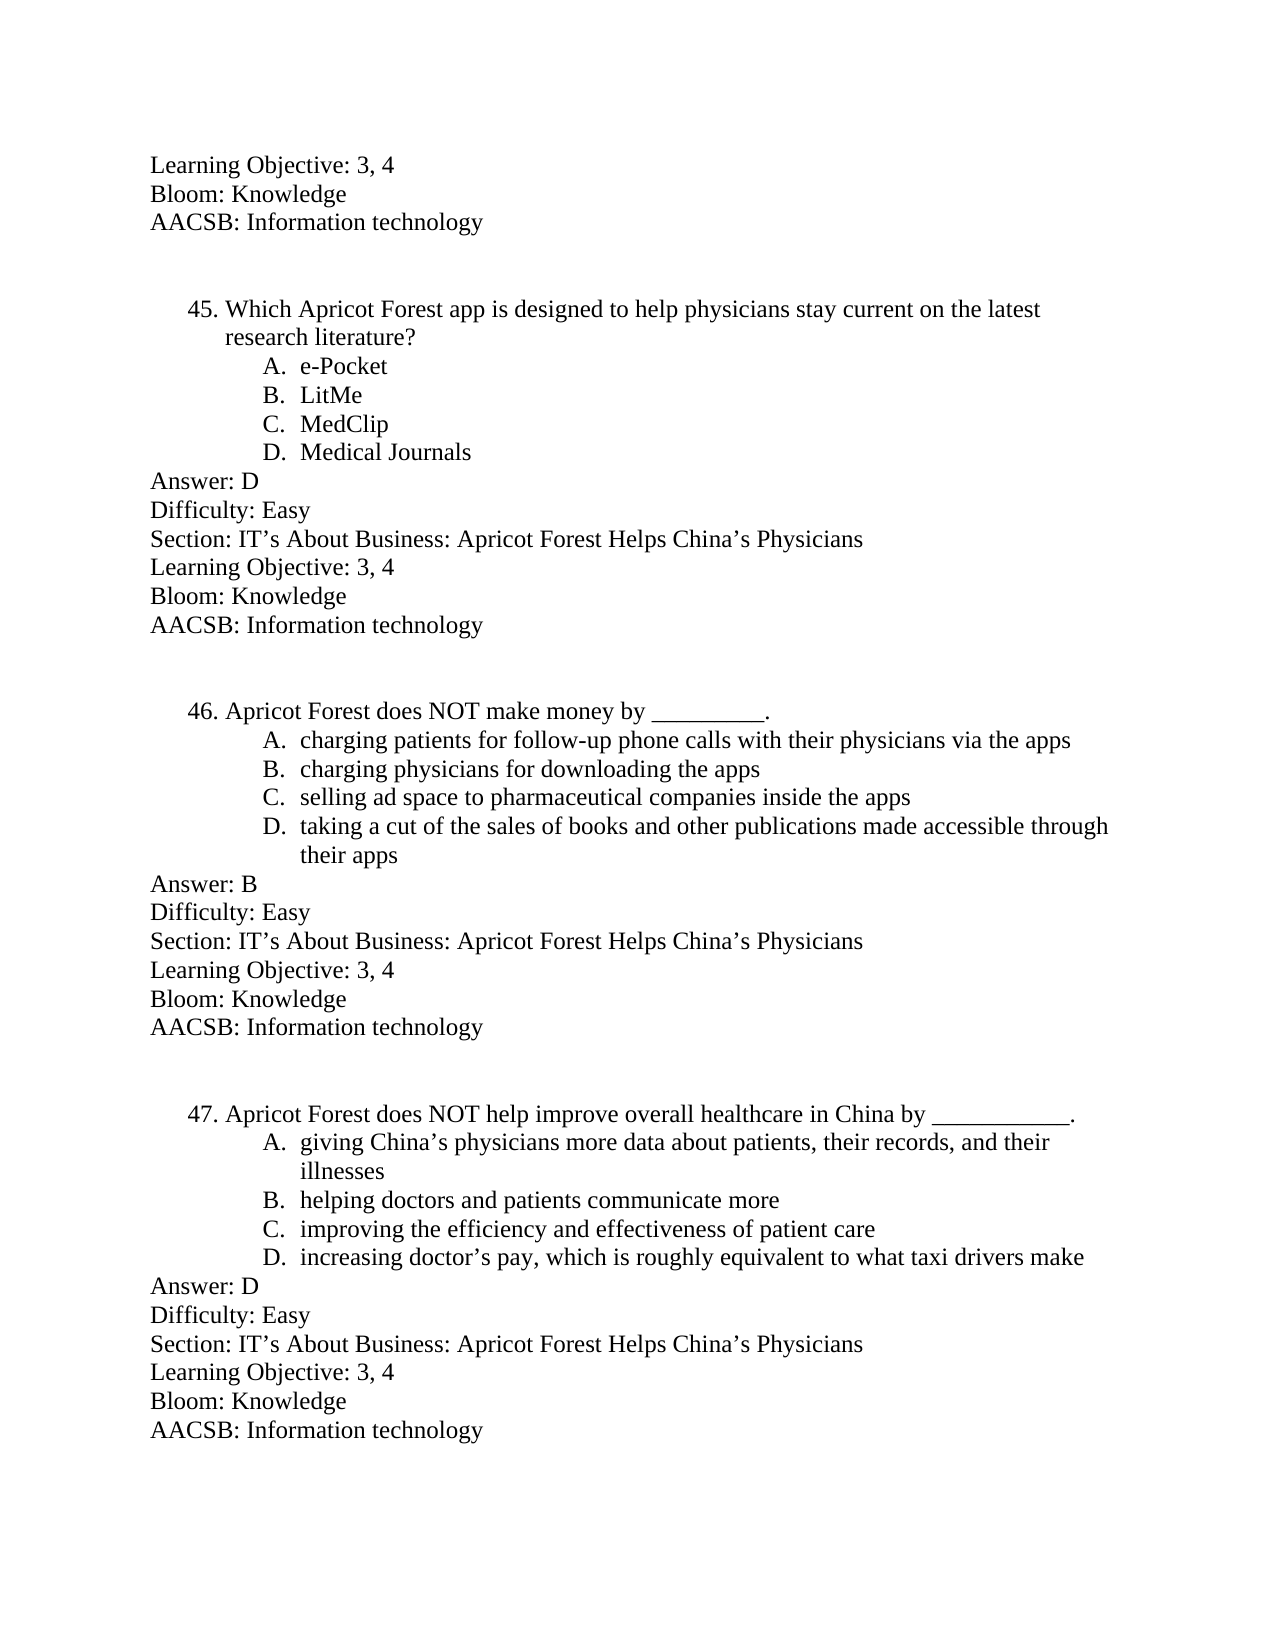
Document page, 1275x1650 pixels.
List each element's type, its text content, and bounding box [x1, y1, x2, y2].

text Bloom: Knowledge [150, 179, 1125, 207]
text Section: IT’s About Business: Apricot Forest Helps China’s Physicians [150, 1329, 1125, 1357]
text Section: IT’s About Business: Apricot Forest Helps China’s Physicians [150, 926, 1125, 955]
text Bloom: Knowledge [150, 581, 1125, 610]
list Which Apricot Forest app is designed to help physicians stay current on the latest research literature? [187, 294, 1125, 351]
list LitMe [262, 380, 1125, 409]
text Difficulty: Easy [150, 1300, 1125, 1329]
text Answer: D [150, 1271, 1125, 1300]
text Answer: B [150, 869, 1125, 897]
text AACSB: Information technology [150, 207, 1125, 236]
text AACSB: Information technology [150, 1012, 1125, 1041]
list charging physicians for downloading the apps [262, 754, 1125, 782]
text AACSB: Information technology [150, 1415, 1125, 1444]
list selling ad space to pharmaceutical companies inside the apps [262, 782, 1125, 811]
text Learning Objective: 3, 4 [150, 1357, 1125, 1386]
text Learning Objective: 3, 4 [150, 552, 1125, 581]
text Difficulty: Easy [150, 495, 1125, 524]
list Medical Journals [262, 437, 1125, 466]
list charging patients for follow-up phone calls with their physicians via the apps [262, 725, 1125, 754]
list MedClip [262, 409, 1125, 437]
list improving the efficiency and effectiveness of patient care [262, 1214, 1125, 1242]
text Answer: D [150, 466, 1125, 495]
list taking a cut of the sales of books and other publications made accessible through their apps [262, 811, 1125, 869]
list increasing doctor’s pay, which is roughly equivalent to what taxi drivers make [262, 1242, 1125, 1271]
text AACSB: Information technology [150, 610, 1125, 639]
text Learning Objective: 3, 4 [150, 150, 1125, 179]
text Bloom: Knowledge [150, 984, 1125, 1012]
list Apricot Forest does NOT make money by _________. [187, 696, 1125, 725]
text Section: IT’s About Business: Apricot Forest Helps China’s Physicians [150, 524, 1125, 552]
text Difficulty: Easy [150, 897, 1125, 926]
text Learning Objective: 3, 4 [150, 955, 1125, 984]
list e-Pocket [262, 351, 1125, 380]
text Bloom: Knowledge [150, 1386, 1125, 1415]
list Apricot Forest does NOT help improve overall healthcare in China by ___________. [187, 1099, 1125, 1127]
list giving China’s physicians more data about patients, their records, and their illnesses [262, 1127, 1125, 1185]
list helping doctors and patients communicate more [262, 1185, 1125, 1214]
